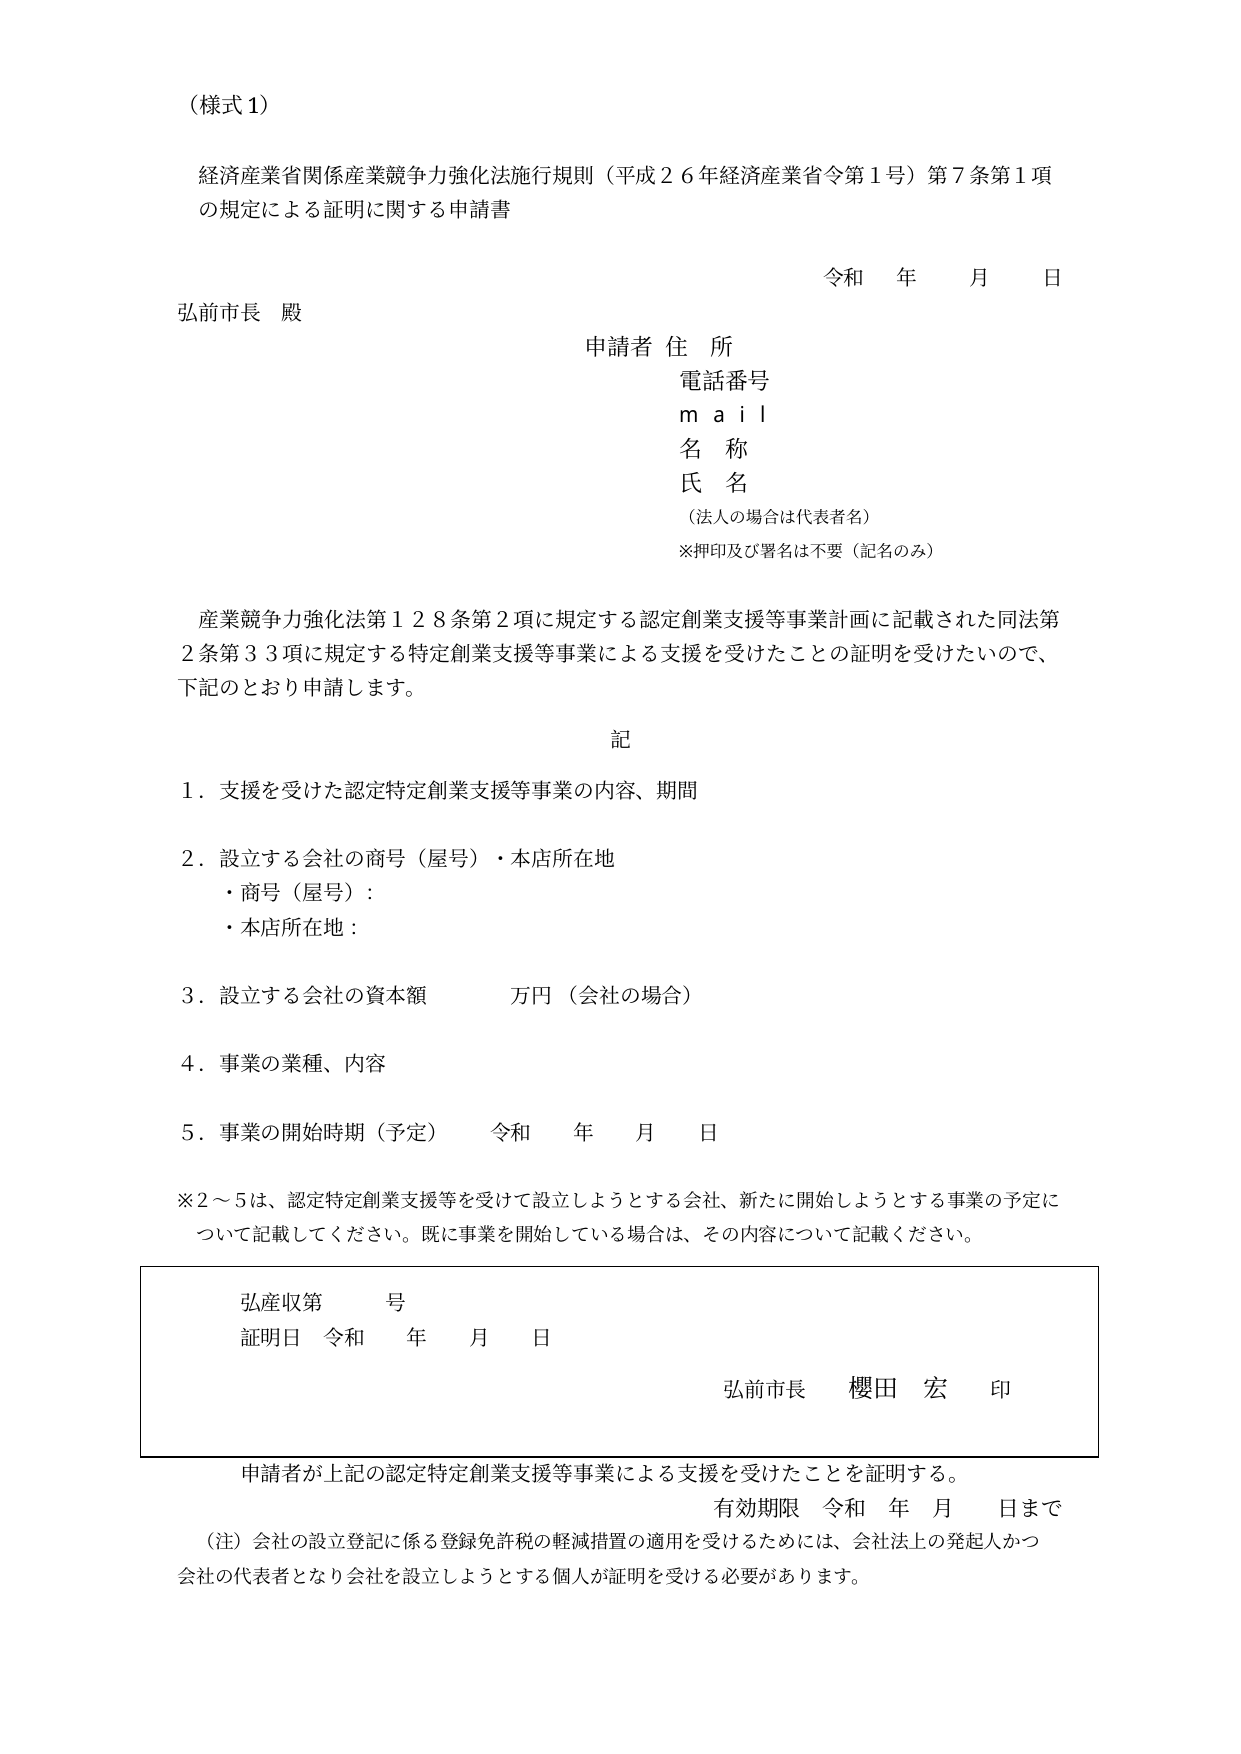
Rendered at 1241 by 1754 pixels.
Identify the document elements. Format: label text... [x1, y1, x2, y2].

text の規定による証明に関する申請書 [177, 191, 1063, 226]
text 経済産業省関係産業競争力強化法施行規則（平成２６年経済産業省令第１号）第７条第１項 [177, 157, 1063, 191]
text ３．設立する会社の資本額 万円 （会社の場合） [177, 977, 1063, 1011]
text ・本店所在地 ： [177, 909, 1063, 943]
text 記 [177, 721, 1063, 755]
text 有効期限 令和 年 月 日まで [177, 1490, 1063, 1524]
text 産業競争力強化法第１２８条第２項に規定する認定創業支援等事業計画に記載された同法第２条第３３項に規定する特定創業支援等事業による支援を受けたことの証明を受けたいので、下記のとおり申請します。 [177, 601, 1063, 704]
text 名称 [591, 431, 1063, 465]
text １．支援を受けた認定特定創業支援等事業の内容、期間 [177, 772, 1063, 806]
text ４．事業の業種、内容 [177, 1046, 1063, 1080]
text ※２～５は、認定特定創業支援等を受けて設立しようとする会社、新たに開始しようとする事業の予定について記載してください。既に事業を開始している場合は、その内容について記載ください。 [177, 1182, 1063, 1251]
text mail [591, 396, 1063, 431]
text ２．設立する会社の商号（屋号）・本店所在地 [177, 841, 1063, 875]
text 令和 年 月 日 [177, 260, 1063, 294]
text 申請者 住所 [504, 328, 1063, 362]
text ５．事業の開始時期（予定） 令和 年 月 日 [177, 1114, 1063, 1148]
text 電話番号 [591, 362, 1063, 396]
text 氏名 [591, 465, 1063, 499]
text （法人の場合は代表者名） [591, 499, 1063, 533]
text 証明日 令和 年 月 日 [177, 1319, 1063, 1353]
text ・商号（屋号）： [177, 875, 1063, 909]
text ※押印及び署名は不要（記名のみ） [591, 533, 1063, 567]
text 弘前市長 櫻田 宏 印 [177, 1353, 1063, 1421]
text 弘前市長 殿 [177, 294, 1063, 328]
text 弘産収第 号 [177, 1285, 1063, 1319]
text （注）会社の設立登記に係る登録免許税の軽減措置の適用を受けるためには、会社法上の発起人かつ会社の代表者となり会社を設立しようとする個人が証明を受ける必要があります。 [177, 1524, 1041, 1592]
text 申請者が上記の認定特定創業支援等事業による支援を受けたことを証明する。 [177, 1458, 1063, 1490]
